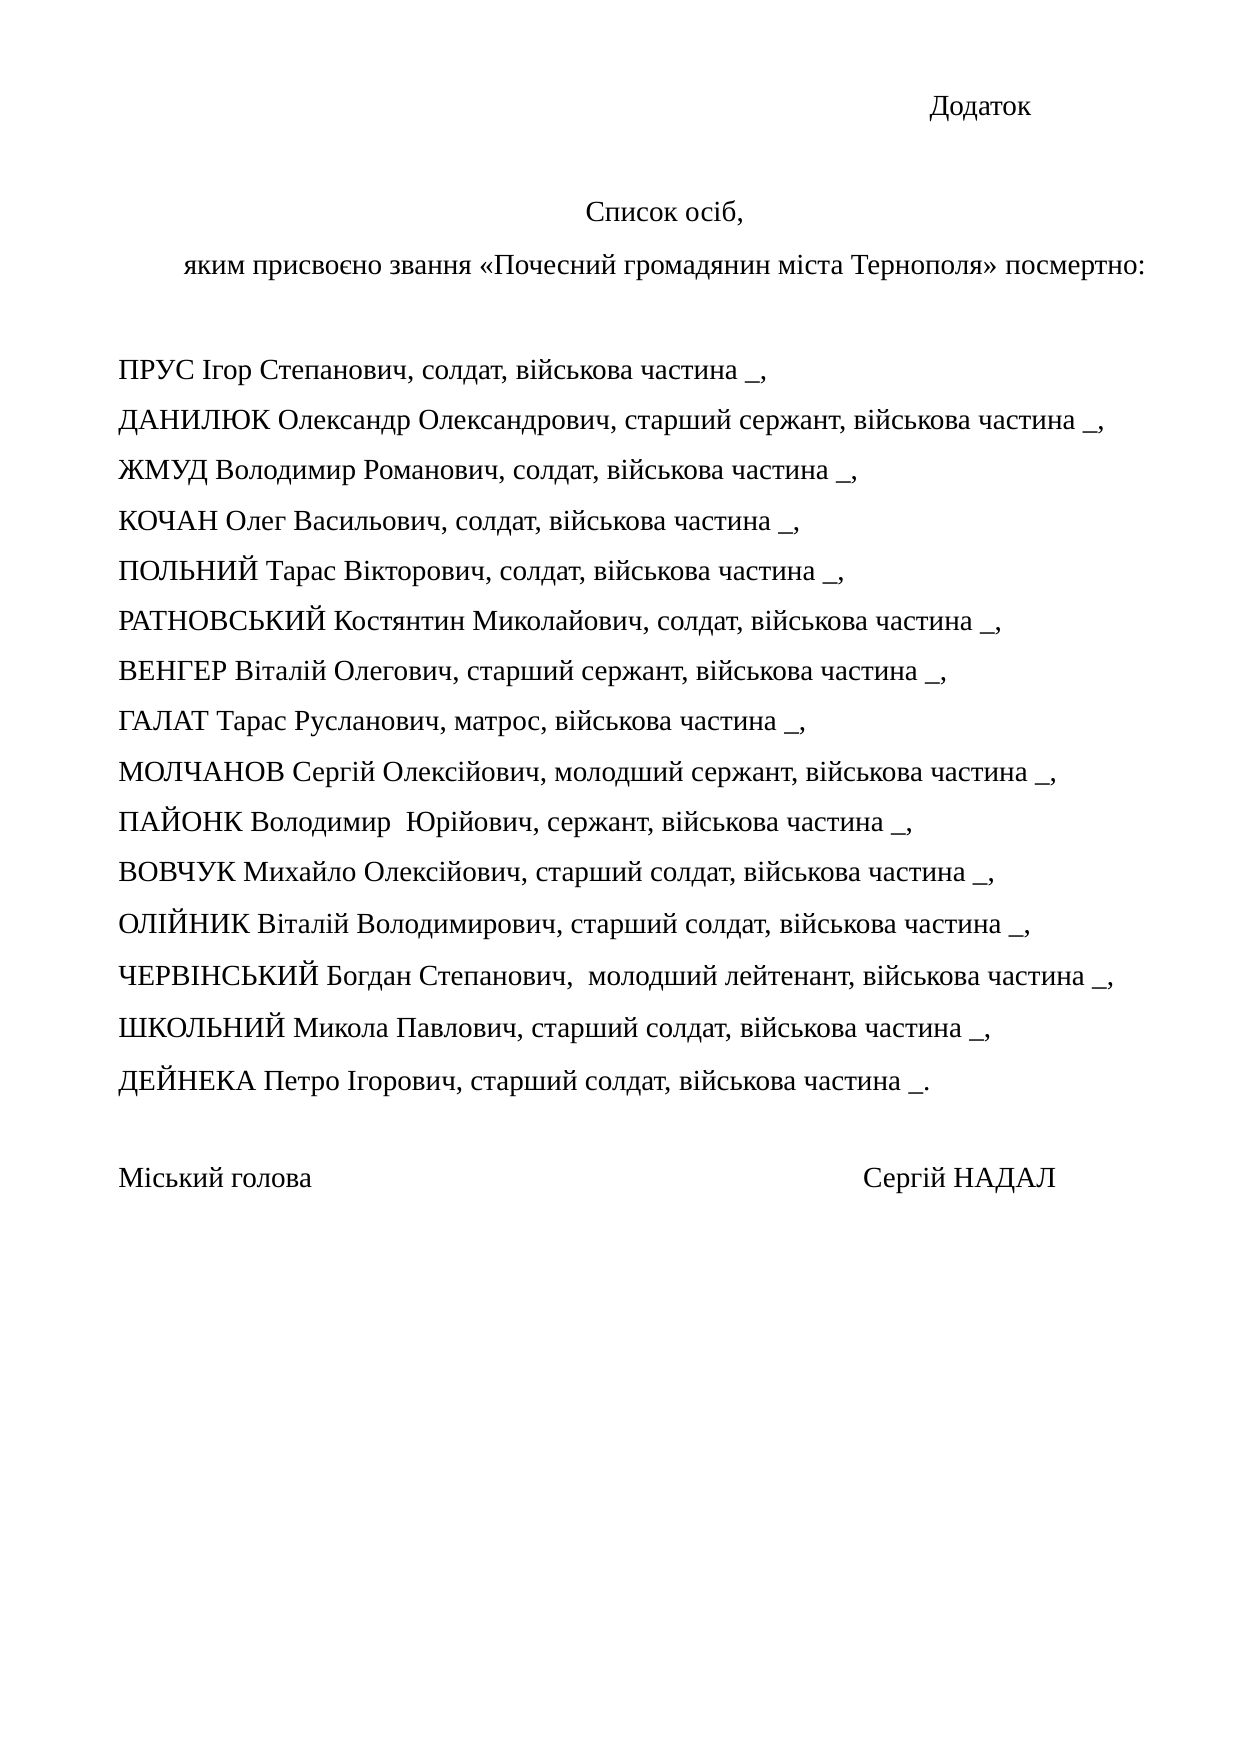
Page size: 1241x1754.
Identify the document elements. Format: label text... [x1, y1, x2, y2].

text КОЧАН Олег Васильович, солдат, військова частина _, [118, 503, 1211, 536]
text ОЛІЙНИК Віталій Володимирович, старший солдат, військова частина _, [118, 906, 1211, 940]
text Список осіб, [118, 194, 1211, 228]
text ШКОЛЬНИЙ Микола Павлович, старший солдат, військова частина _, [118, 1011, 1211, 1044]
text ДАНИЛЮК Олександр Олександрович, старший сержант, військова частина _, [118, 402, 1211, 436]
text МОЛЧАНОВ Сергій Олексійович, молодший сержант, військова частина _, [118, 754, 1211, 787]
text ЧЕРВІНСЬКИЙ Богдан Степанович, молодший лейтенант, військова частина _, [118, 958, 1211, 992]
text Міський голова Сергій НАДАЛ [118, 1160, 1211, 1194]
text ДЕЙНЕКА Петро Ігорович, старший солдат, військова частина _. [118, 1063, 1211, 1096]
text РАТНОВСЬКИЙ Костянтин Миколайович, солдат, військова частина _, [118, 603, 1211, 637]
text ВОВЧУК Михайло Олексійович, старший солдат, військова частина _, [118, 854, 1211, 888]
text ЖМУД Володимир Романович, солдат, військова частина _, [118, 452, 1211, 486]
text ПОЛЬНИЙ Тарас Вікторович, солдат, військова частина _, [118, 553, 1211, 586]
text ГАЛАТ Тарас Русланович, матрос, військова частина _, [118, 703, 1211, 737]
text Додаток [856, 88, 1211, 122]
text ПРУС Ігор Степанович, солдат, військова частина _, [118, 352, 1211, 386]
text ПАЙОНК Володимир Юрійович, сержант, військова частина _, [118, 804, 1211, 837]
text яким присвоєно звання «Почесний громадянин міста Тернополя» посмертно: [118, 247, 1211, 281]
text ВЕНГЕР Віталій Олегович, старший сержант, військова частина _, [118, 653, 1211, 687]
